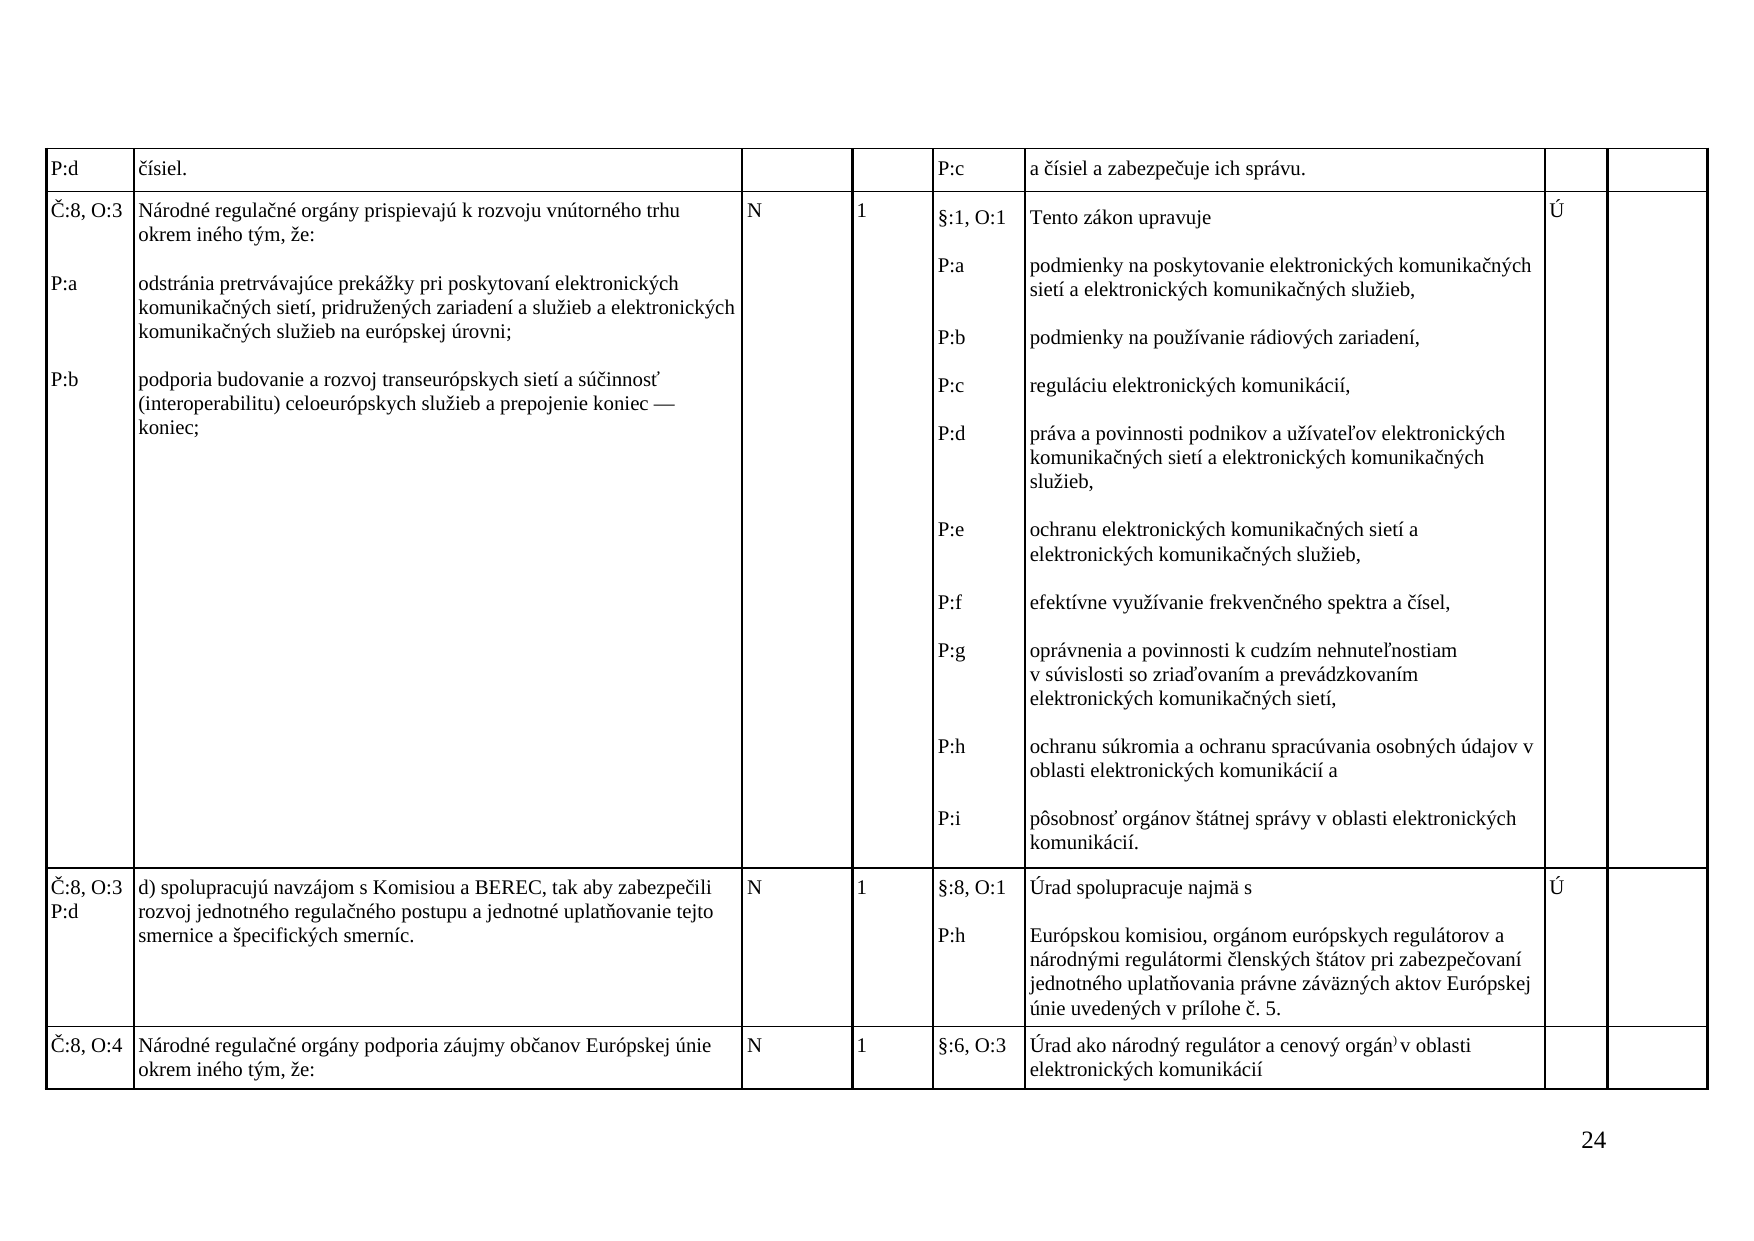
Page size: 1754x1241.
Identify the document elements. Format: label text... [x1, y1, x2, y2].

table_cell §:11, O:3 P:c [934, 149, 1024, 191]
table_cell [1546, 1027, 1606, 1087]
table_cell 1 [854, 1027, 932, 1087]
table_cell §:1, O:1 P:a P:b P:c P:d P:e P:f P:g P:h P:i [934, 192, 1024, 867]
table_cell Ú [1546, 149, 1606, 191]
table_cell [1026, 149, 1544, 191]
table_cell 1 [854, 869, 932, 1026]
table_cell Č:8, O:4 [48, 1027, 133, 1087]
table_cell Č:8, O:3 P:a P:b [48, 192, 133, 867]
table_cell §:6, O:3 P:e [934, 1027, 1024, 1087]
table_cell [1609, 192, 1706, 867]
table_cell N [743, 149, 851, 191]
table_cell d) spolupracujú navzájom s Komisiou a BEREC, tak aby zabezpečili rozvoj jednotného regulačného postupu a jednotné uplatňovanie tejto smernice a špecifických smerníc. [135, 869, 741, 1026]
table_cell [1609, 869, 1706, 1026]
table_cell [135, 149, 741, 191]
table_cell [1609, 1027, 1706, 1087]
table_cell Č:8, O:3 P:d [48, 869, 133, 1026]
table_cell 1 [854, 192, 932, 867]
table_cell 1 [854, 149, 932, 191]
table_cell Národné regulačné orgány prispievajú k rozvoju vnútorného trhu okrem iného tým, že: odstránia pretrvávajúce prekážky pri poskytovaní elektronických komunikačných sietí, pridružených zariadení a služieb a elektronických komunikačných služieb na európskej úrovni; podporia budovanie a rozvoj transeurópskych sietí a súčinnosť (interoperabilitu) celoeurópskych služieb a prepojenie koniec — koniec; [135, 192, 741, 867]
table_cell N [743, 869, 851, 1026]
table_cell N [743, 1027, 851, 1087]
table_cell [1026, 1027, 1544, 1087]
table_cell [1609, 149, 1706, 191]
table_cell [135, 1027, 741, 1087]
table_cell Ú [1546, 869, 1606, 1026]
table_cell N [743, 192, 851, 867]
table_cell §:8, O:1 P:h [934, 869, 1024, 1026]
table_cell Č:8, O:2 P:d [48, 149, 133, 191]
table_cell Ú [1546, 192, 1606, 867]
table_cell Tento zákon upravuje podmienky na poskytovanie elektronických komunikačných sietí a elektronických komunikačných služieb, podmienky na používanie rádiových zariadení, reguláciu elektronických komunikácií, práva a povinnosti podnikov a užívateľov elektronických komunikačných sietí a elektronických komunikačných služieb, ochranu elektronických komunikačných sietí a elektronických komunikačných služieb, efektívne využívanie frekvenčného spektra a čísel, oprávnenia a povinnosti k cudzím nehnuteľnostiam v súvislosti so zriaďovaním a prevádzkovaním elektronických komunikačných sietí, ochranu súkromia a ochranu spracúvania osobných údajov v oblasti elektronických komunikácií a pôsobnosť orgánov štátnej správy v oblasti elektronických komunikácií. [1026, 192, 1544, 867]
table_cell Úrad spolupracuje najmä s Európskou komisiou, orgánom európskych regulátorov a národnými regulátormi členských štátov pri zabezpečovaní jednotného uplatňovania právne záväzných aktov Európskej únie uvedených v prílohe č. 5. [1026, 869, 1544, 1026]
